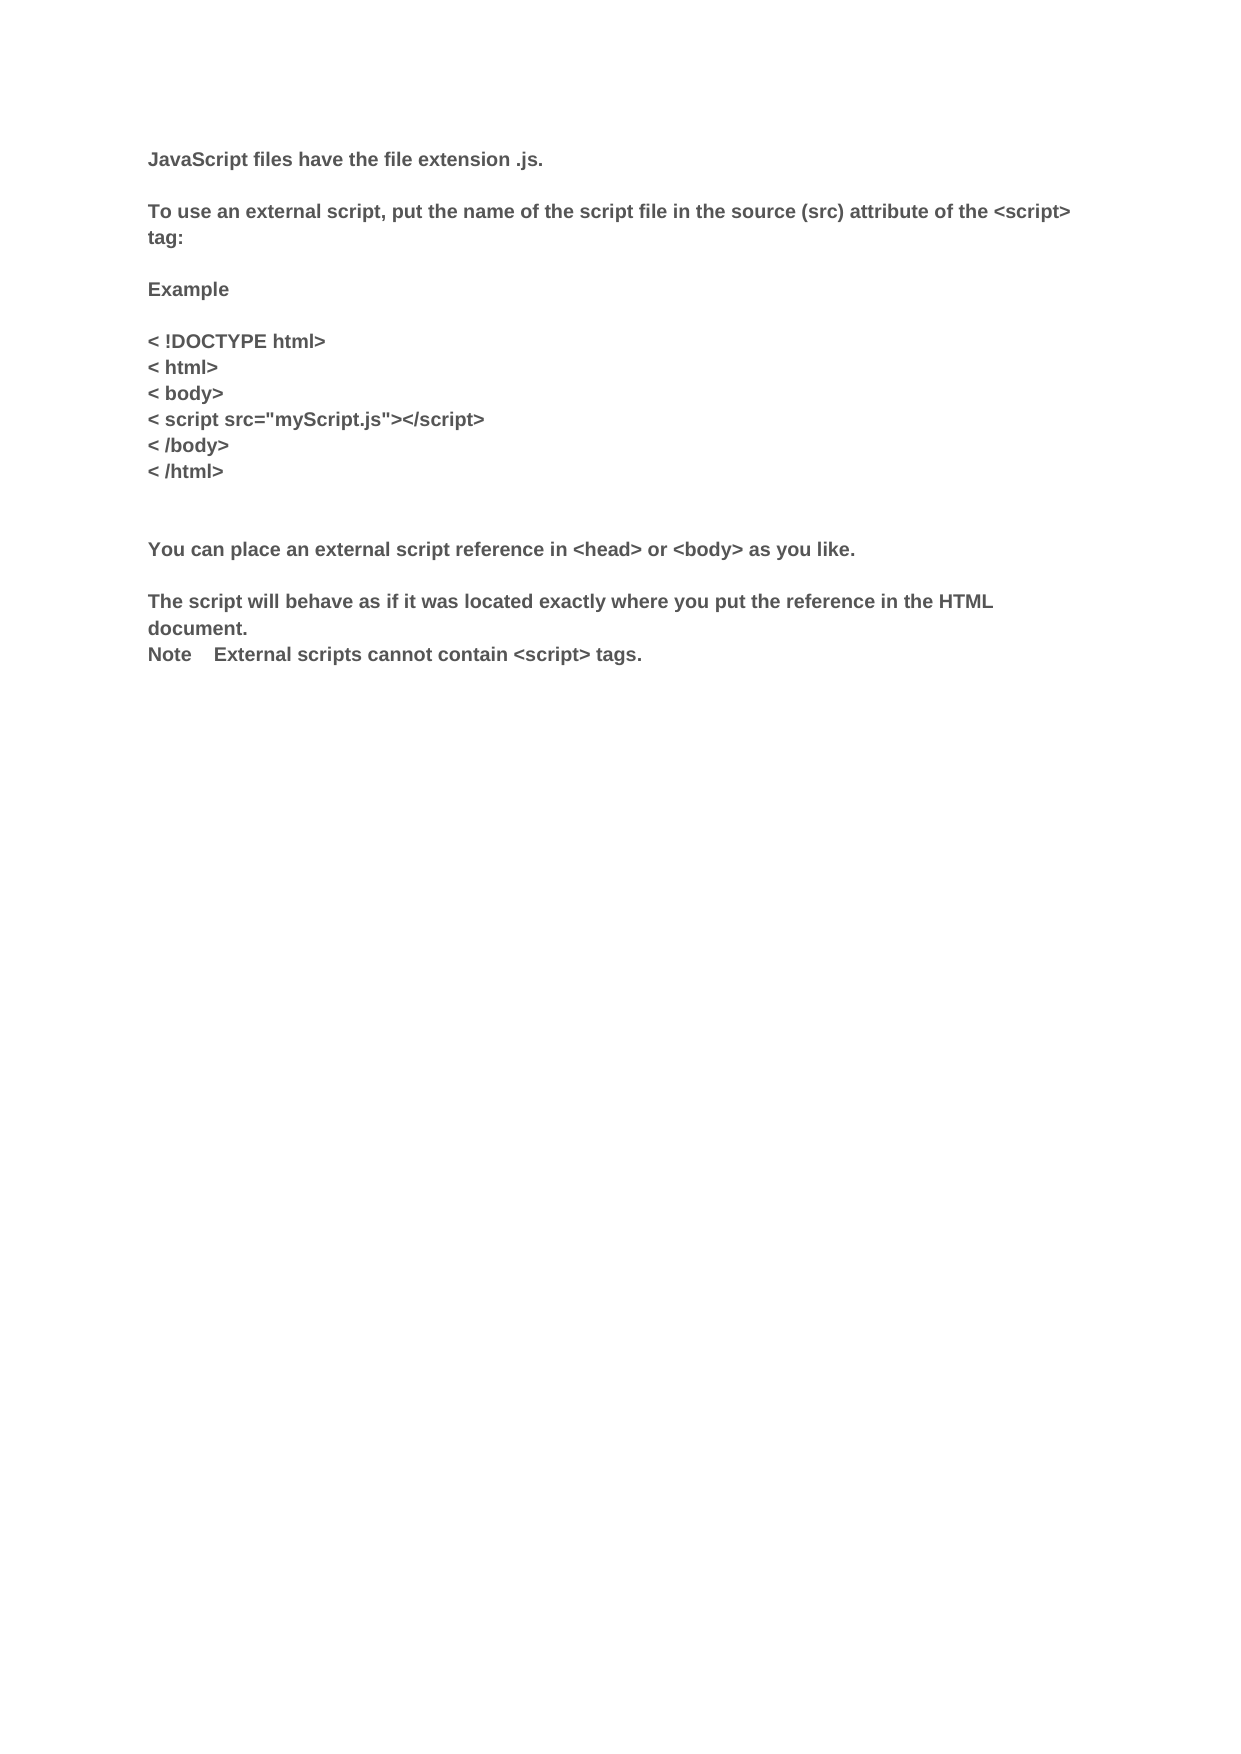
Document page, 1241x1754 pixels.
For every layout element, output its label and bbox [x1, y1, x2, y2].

text [148, 148, 1093, 665]
